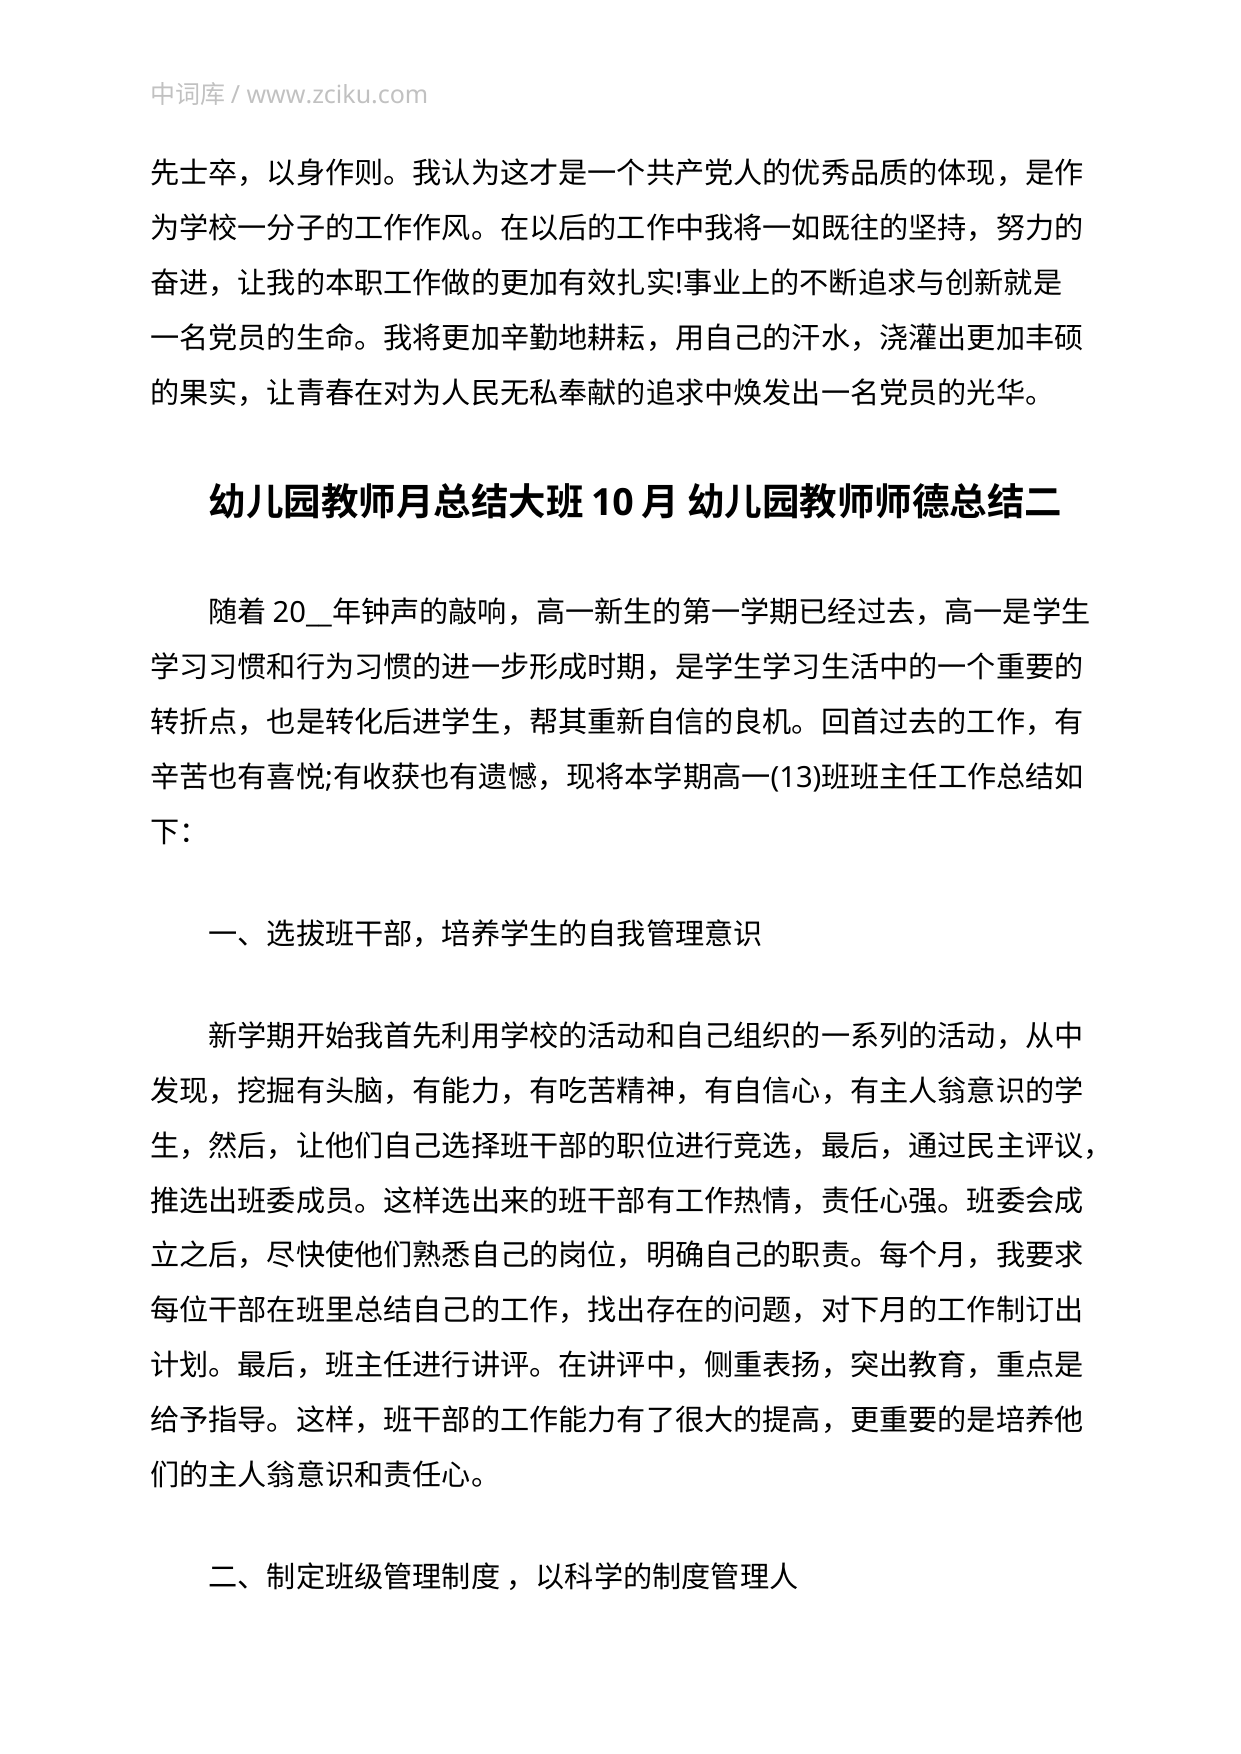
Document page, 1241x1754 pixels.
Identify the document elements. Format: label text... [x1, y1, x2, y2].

text 随着20__年钟声的敲响，高一新生的第一学期已经过去，高一是学生学习习惯和行为习惯的进一步形成时期，是学生学习生活中的一个重要的转折点，也是转化后进学生，帮其重新自信的良机。回首过去的工作，有辛苦也有喜悦;有收获也有遗憾，现将本学期高一(13)班班主任工作总结如下： [150, 589, 1090, 851]
text 幼儿园教师月总结大班10月 幼儿园教师师德总结二 [150, 471, 1090, 526]
text 一、选拔班干部，培养学生的自我管理意识 [150, 911, 1090, 953]
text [150, 150, 1090, 412]
text 新学期开始我首先利用学校的活动和自己组织的一系列的活动，从中发现，挖掘有头脑，有能力，有吃苦精神，有自信心，有主人翁意识的学生，然后，让他们自己选择班干部的职位进行竞选，最后，通过民主评议，推选出班委成员。这样选出来的班干部有工作热情，责任心强。班委会成立之后，尽快使他们熟悉自己的岗位，明确自己的职责。每个月，我要求每位干部在班里总结自己的工作，找出存在的问题，对下月的工作制订出计划。最后，班主任进行讲评。在讲评中，侧重表扬，突出教育，重点是给予指导。这样，班干部的工作能力有了很大的提高，更重要的是培养他们的主人翁意识和责任心。 [150, 1012, 1090, 1494]
text 二、制定班级管理制度 ，以科学的制度管理人 [150, 1553, 1090, 1596]
